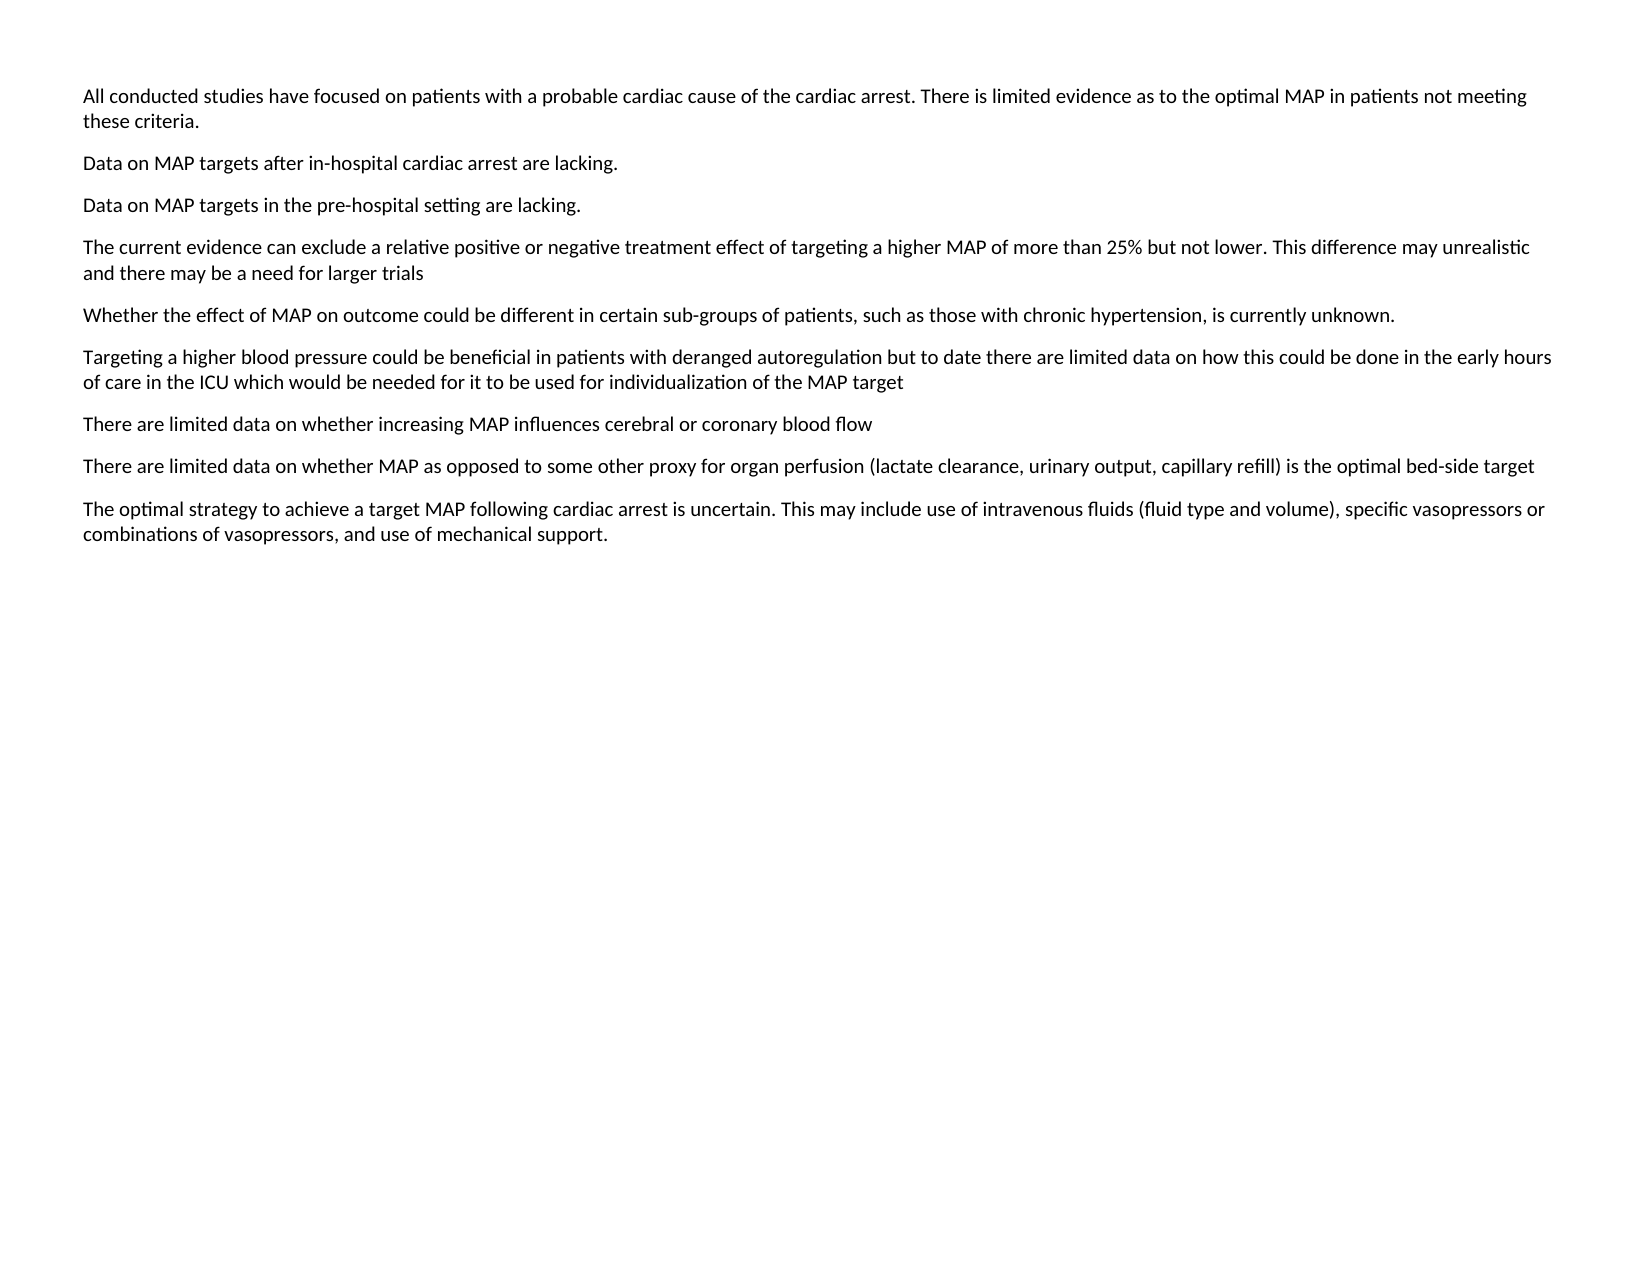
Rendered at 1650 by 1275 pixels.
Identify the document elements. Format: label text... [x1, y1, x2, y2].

table_cell All conducted studies have focused on patients with a probable cardiac cause of the cardiac arrest. There is limited evidence as to the optimal MAP in patients not meeting these criteria. Data on MAP targets after in-hospital cardiac arrest are lacking. Data on MAP targets in the pre-hospital setting are lacking. The current evidence can exclude a relative positive or negative treatment effect of targeting a higher MAP of more than 25% but not lower. This difference may unrealistic and there may be a need for larger trials Whether the effect of MAP on outcome could be different in certain sub-groups of patients, such as those with chronic hypertension, is currently unknown. Targeting a higher blood pressure could be beneficial in patients with deranged autoregulation but to date there are limited data on how this could be done in the early hours of care in the ICU which would be needed for it to be used for individualization of the MAP target There are limited data on whether increasing MAP influences cerebral or coronary blood flow There are limited data on whether MAP as opposed to some other proxy for organ perfusion (lactate clearance, urinary output, capillary refill) is the optimal bed-side target The optimal strategy to achieve a target MAP following cardiac arrest is uncertain. This may include use of intravenous fluids (fluid type and volume), specific vasopressors or combinations of vasopressors, and use of mechanical support. [75, 75, 1575, 571]
